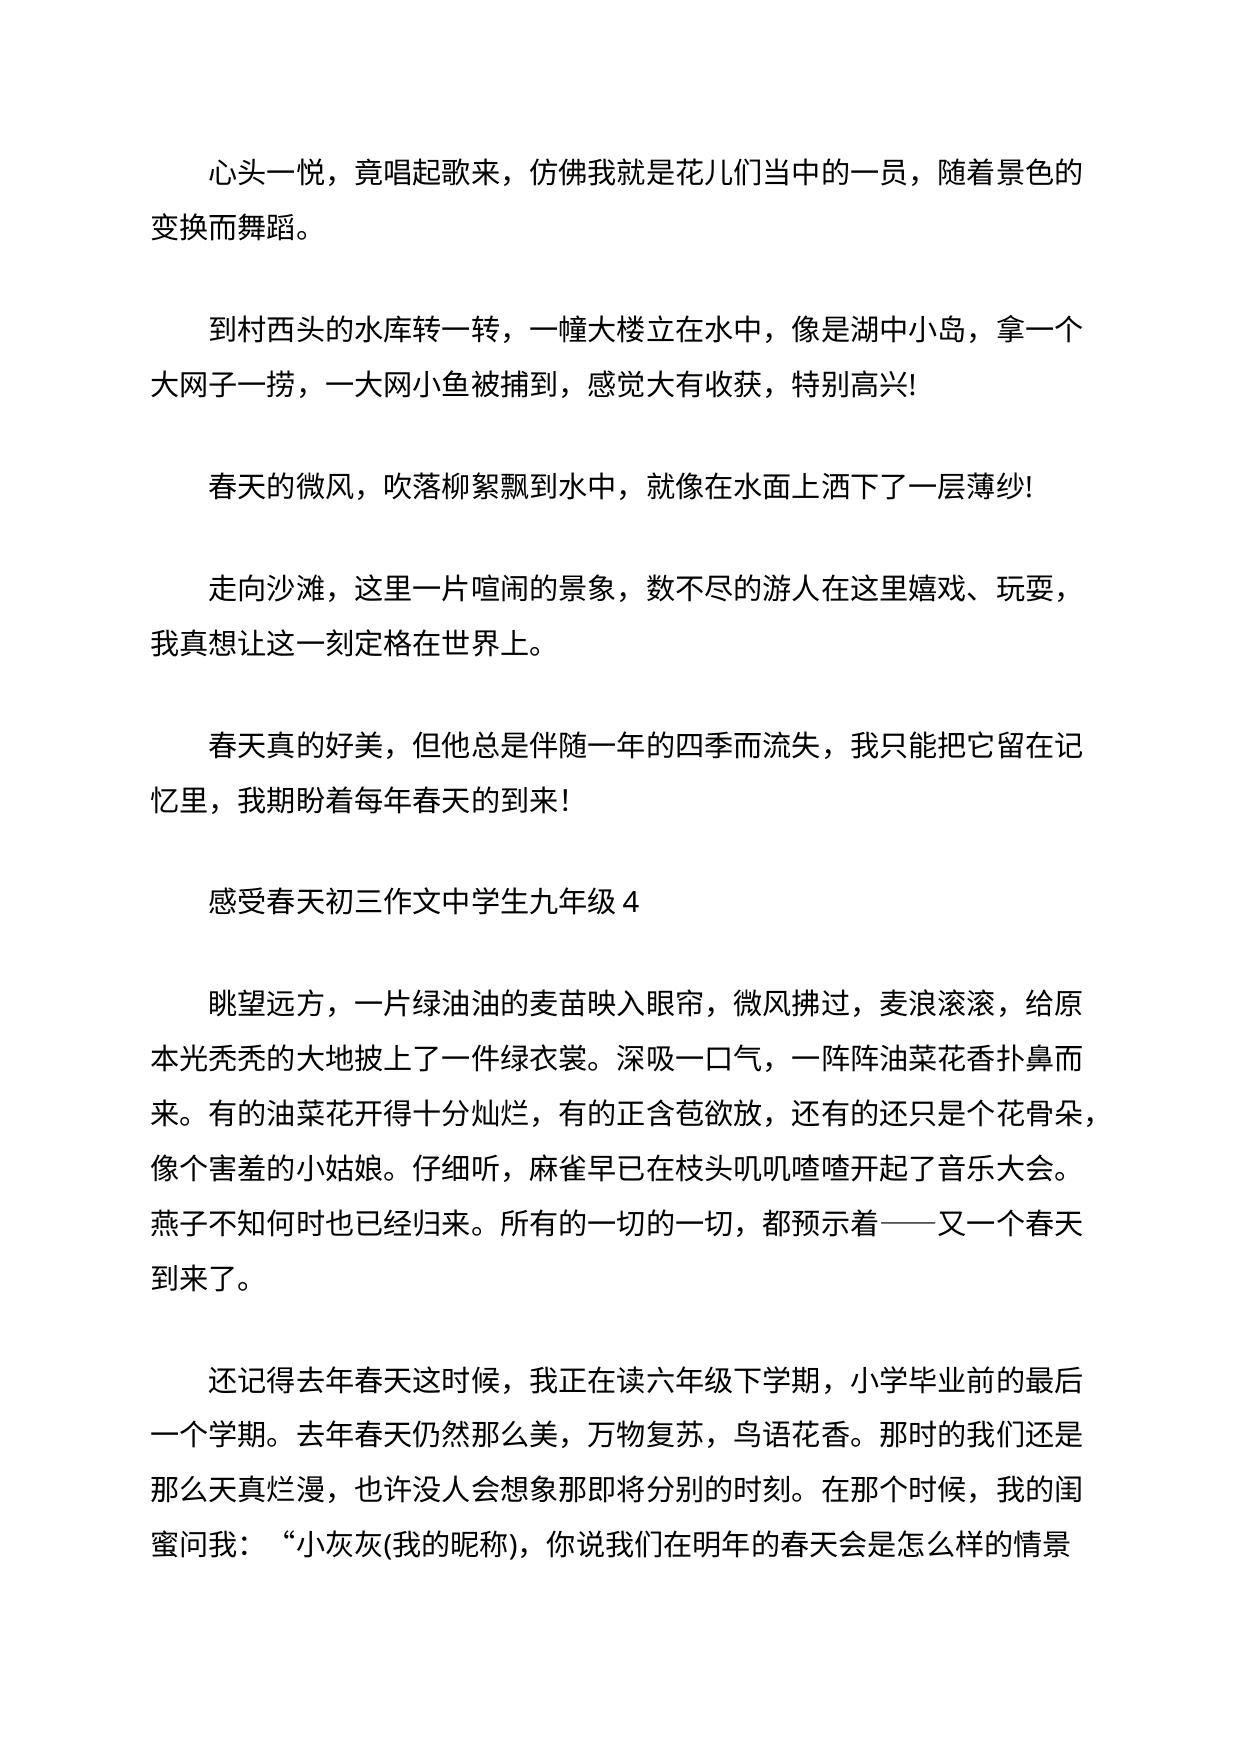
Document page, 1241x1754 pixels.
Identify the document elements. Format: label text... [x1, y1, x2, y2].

text 走向沙滩，这里一片喧闹的景象，数不尽的游人在这里嬉戏、玩耍，我真想让这一刻定格在世界上。 [150, 566, 1090, 663]
text 心头一悦，竟唱起歌来，仿佛我就是花儿们当中的一员，随着景色的变换而舞蹈。 [150, 150, 1090, 247]
text 到村西头的水库转一转，一幢大楼立在水中，像是湖中小岛，拿一个大网子一捞，一大网小鱼被捕到，感觉大有收获，特别高兴! [150, 307, 1090, 404]
text 春天的微风，吹落柳絮飘到水中，就像在水面上洒下了一层薄纱! [150, 463, 1090, 506]
text 春天真的好美，但他总是伴随一年的四季而流失，我只能把它留在记忆里，我期盼着每年春天的到来！ [150, 722, 1090, 819]
text 眺望远方，一片绿油油的麦苗映入眼帘，微风拂过，麦浪滚滚，给原本光秃秃的大地披上了一件绿衣裳。深吸一口气，一阵阵油菜花香扑鼻而来。有的油菜花开得十分灿烂，有的正含苞欲放，还有的还只是个花骨朵，像个害羞的小姑娘。仔细听，麻雀早已在枝头叽叽喳喳开起了音乐大会。燕子不知何时也已经归来。所有的一切的一切，都预示着——又一个春天到来了。 [150, 981, 1090, 1298]
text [150, 1357, 1090, 1564]
text 感受春天初三作文中学生九年级4 [150, 879, 1090, 921]
